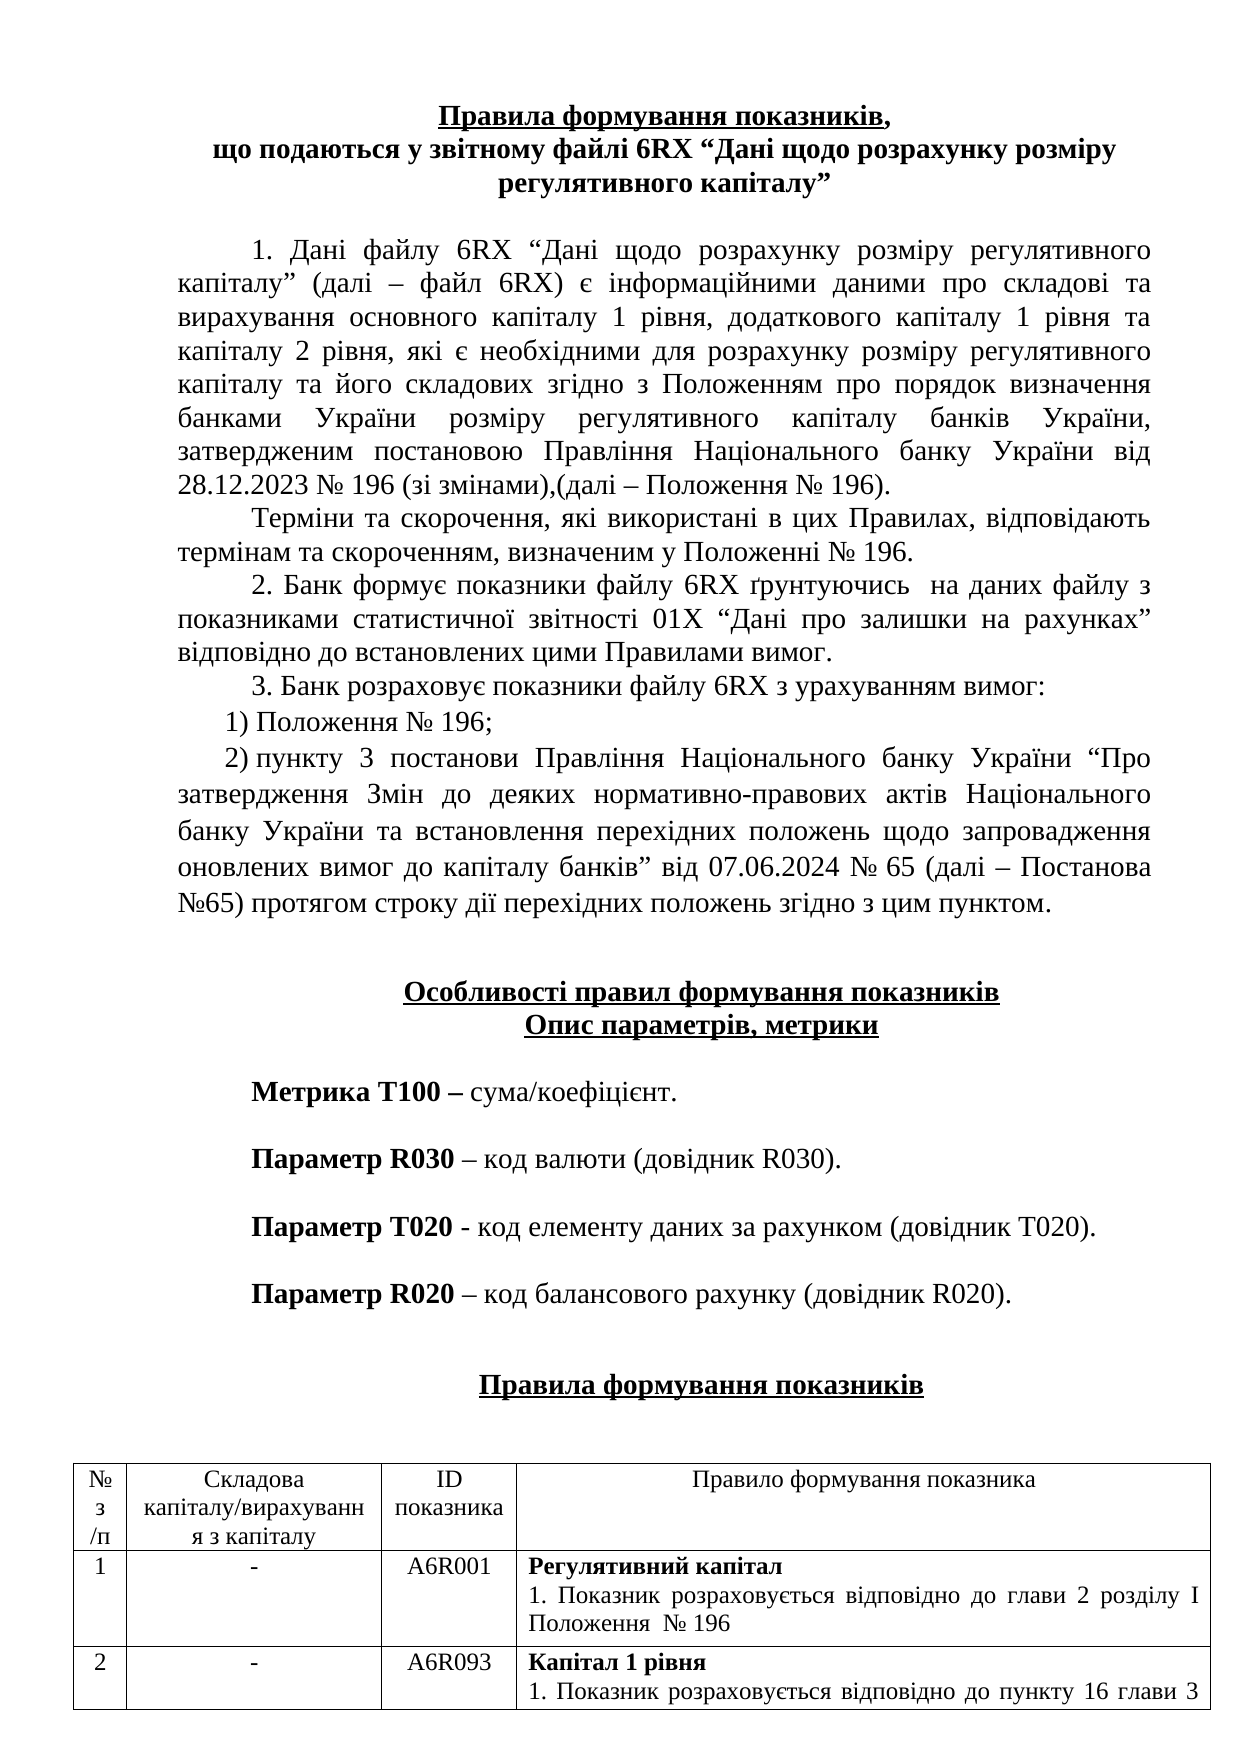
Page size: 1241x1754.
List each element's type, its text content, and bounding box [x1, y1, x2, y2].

table_cell Регулятивний капітал 1. Показник розраховується відповідно до глави 2 розділу І Положення № 196 [517, 1551, 1210, 1646]
table_header № з/п [74, 1464, 126, 1550]
text 3. Банк розраховує показники файлу 6RX з урахуванням вимог: [177, 668, 1152, 702]
text Правила формування показників [177, 1367, 1152, 1400]
table_cell A6R001 [382, 1551, 516, 1646]
table_cell - [127, 1647, 381, 1708]
text що подаються у звітному файлі 6RX “Дані щодо розрахунку розміру регулятивного капіталу” [177, 131, 1152, 198]
table_cell A6R093 [382, 1647, 516, 1708]
text 2) пункту 3 постанови Правління Національного банку України “Про затвердження Змін до деяких нормативно-правових актів Національного банку України та встановлення перехідних положень щодо запровадження оновлених вимог до капіталу банків” від 07.06.2024 № 65 (далі – Постанова №65) протягом строку дії перехідних положень згідно з цим пунктом. [177, 740, 1152, 918]
text 2. Банк формує показники файлу 6RX ґрунтуючись на даних файлу з показниками статистичної звітності 01X “Дані про залишки на рахунках” відповідно до встановлених цими Правилами вимог. [177, 567, 1152, 668]
table_header Складова капіталу/вирахування з капіталу [127, 1464, 381, 1550]
table_cell - [127, 1551, 381, 1646]
text Опис параметрів, метрики [177, 1007, 1152, 1041]
text Особливості правил формування показників [177, 974, 1152, 1007]
table_header Правило формування показника [517, 1464, 1210, 1550]
text 1) Положення № 196; [177, 704, 1152, 738]
table_cell 1 [74, 1551, 126, 1646]
table_cell 2 [74, 1647, 126, 1708]
text Параметр T020 - код елементу даних за рахунком (довідник T020). [177, 1209, 1152, 1242]
text Параметр R030 – код валюти (довідник R030). [177, 1142, 1152, 1175]
text Терміни та скорочення, які використані в цих Правилах, відповідають термінам та скороченням, визначеним у Положенні № 196. [177, 500, 1152, 567]
text 1. Дані файлу 6RX “Дані щодо розрахунку розміру регулятивного капіталу” (далі – файл 6RX) є інформаційними даними про складові та вирахування основного капіталу 1 рівня, додаткового капіталу 1 рівня та капіталу 2 рівня, які є необхідними для розрахунку розміру регулятивного капіталу та його складових згідно з Положенням про порядок визначення банками України розміру регулятивного капіталу банків України, затвердженим постановою Правління Національного банку України від 28.12.2023 № 196 (зі змінами),(далі – Положення № 196). [177, 232, 1152, 500]
text Метрика T100 – сума/коефіцієнт. [177, 1074, 1152, 1108]
text Параметр R020 – код балансового рахунку (довідник R020). [177, 1276, 1152, 1309]
table_header ID показника [382, 1464, 516, 1550]
text Правила формування показників, [177, 98, 1152, 131]
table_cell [517, 1647, 1210, 1708]
